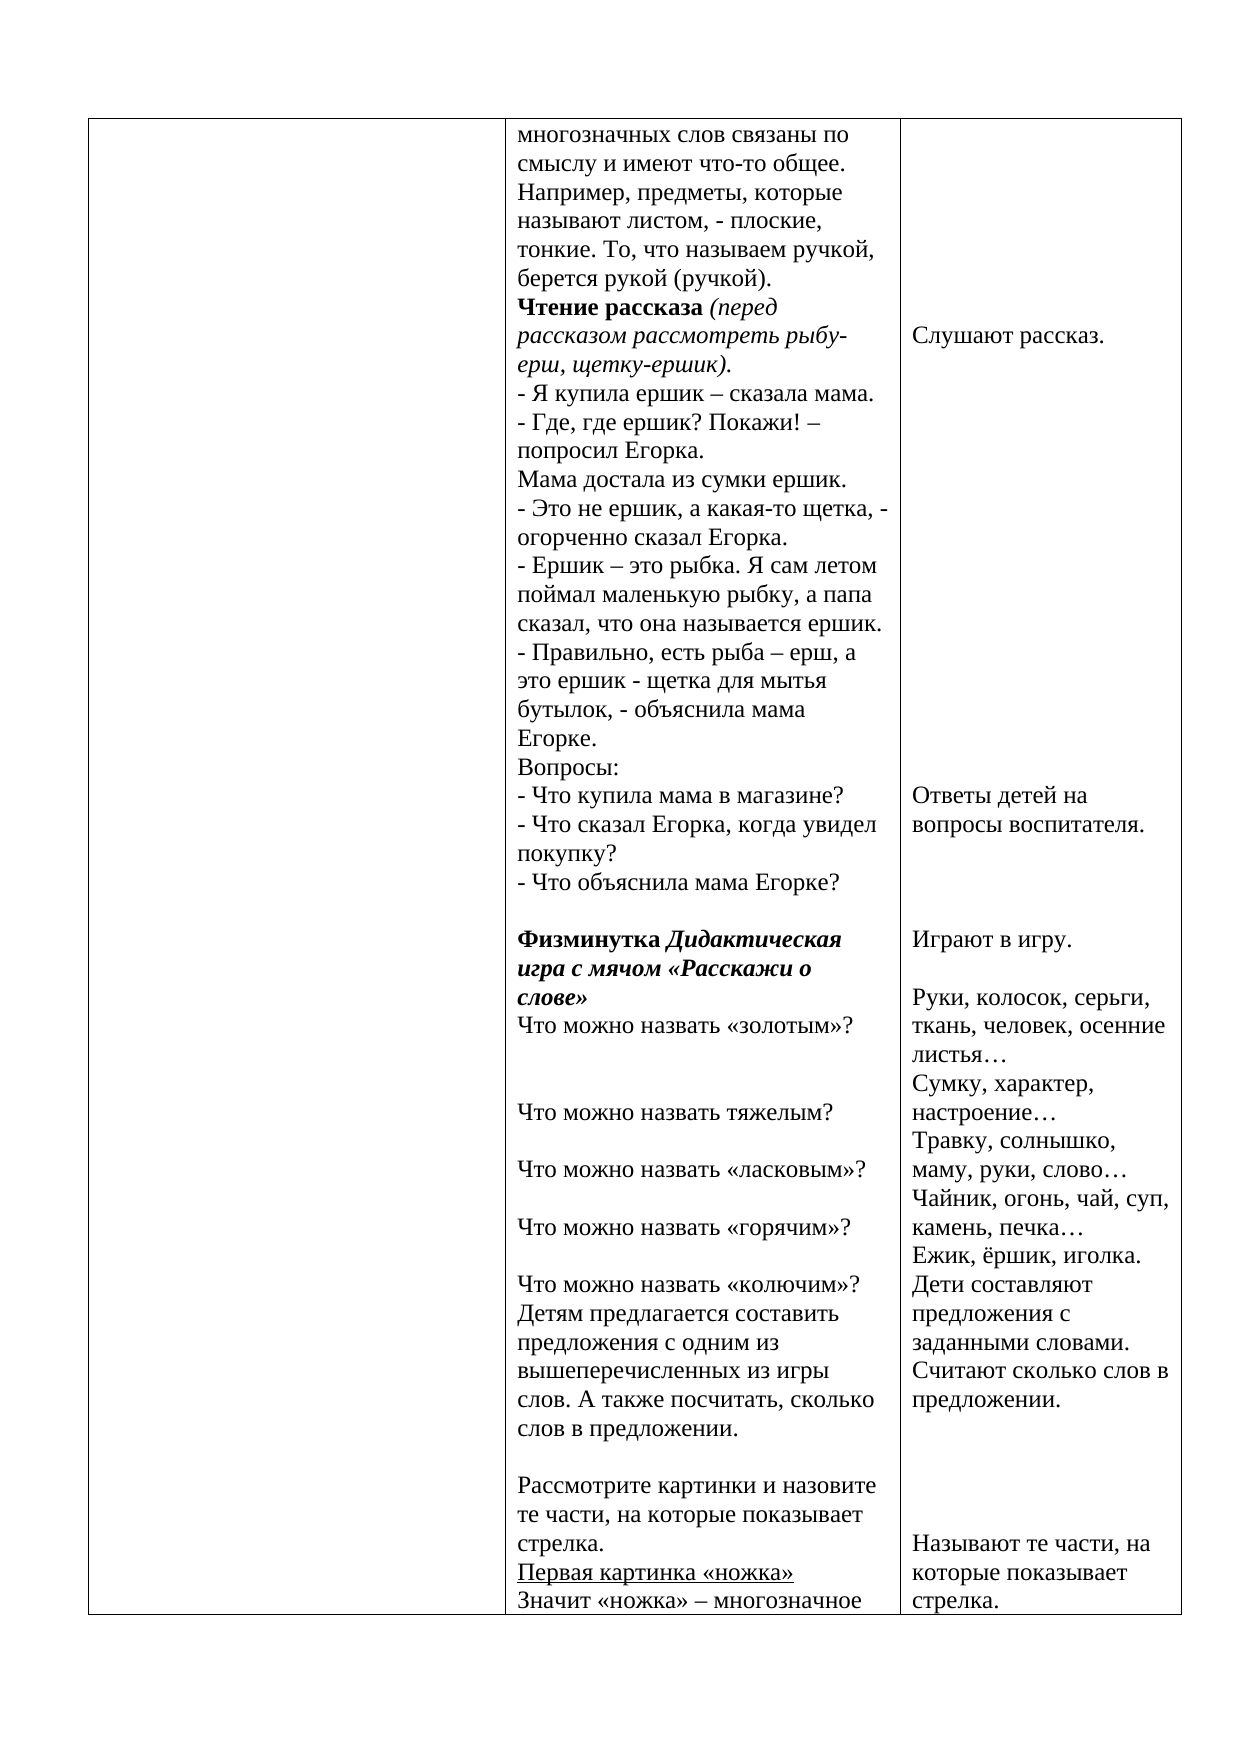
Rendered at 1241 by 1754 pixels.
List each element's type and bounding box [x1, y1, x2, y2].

table_cell [901, 119, 1181, 1614]
table_cell [506, 119, 900, 1614]
table_cell [89, 119, 505, 1614]
